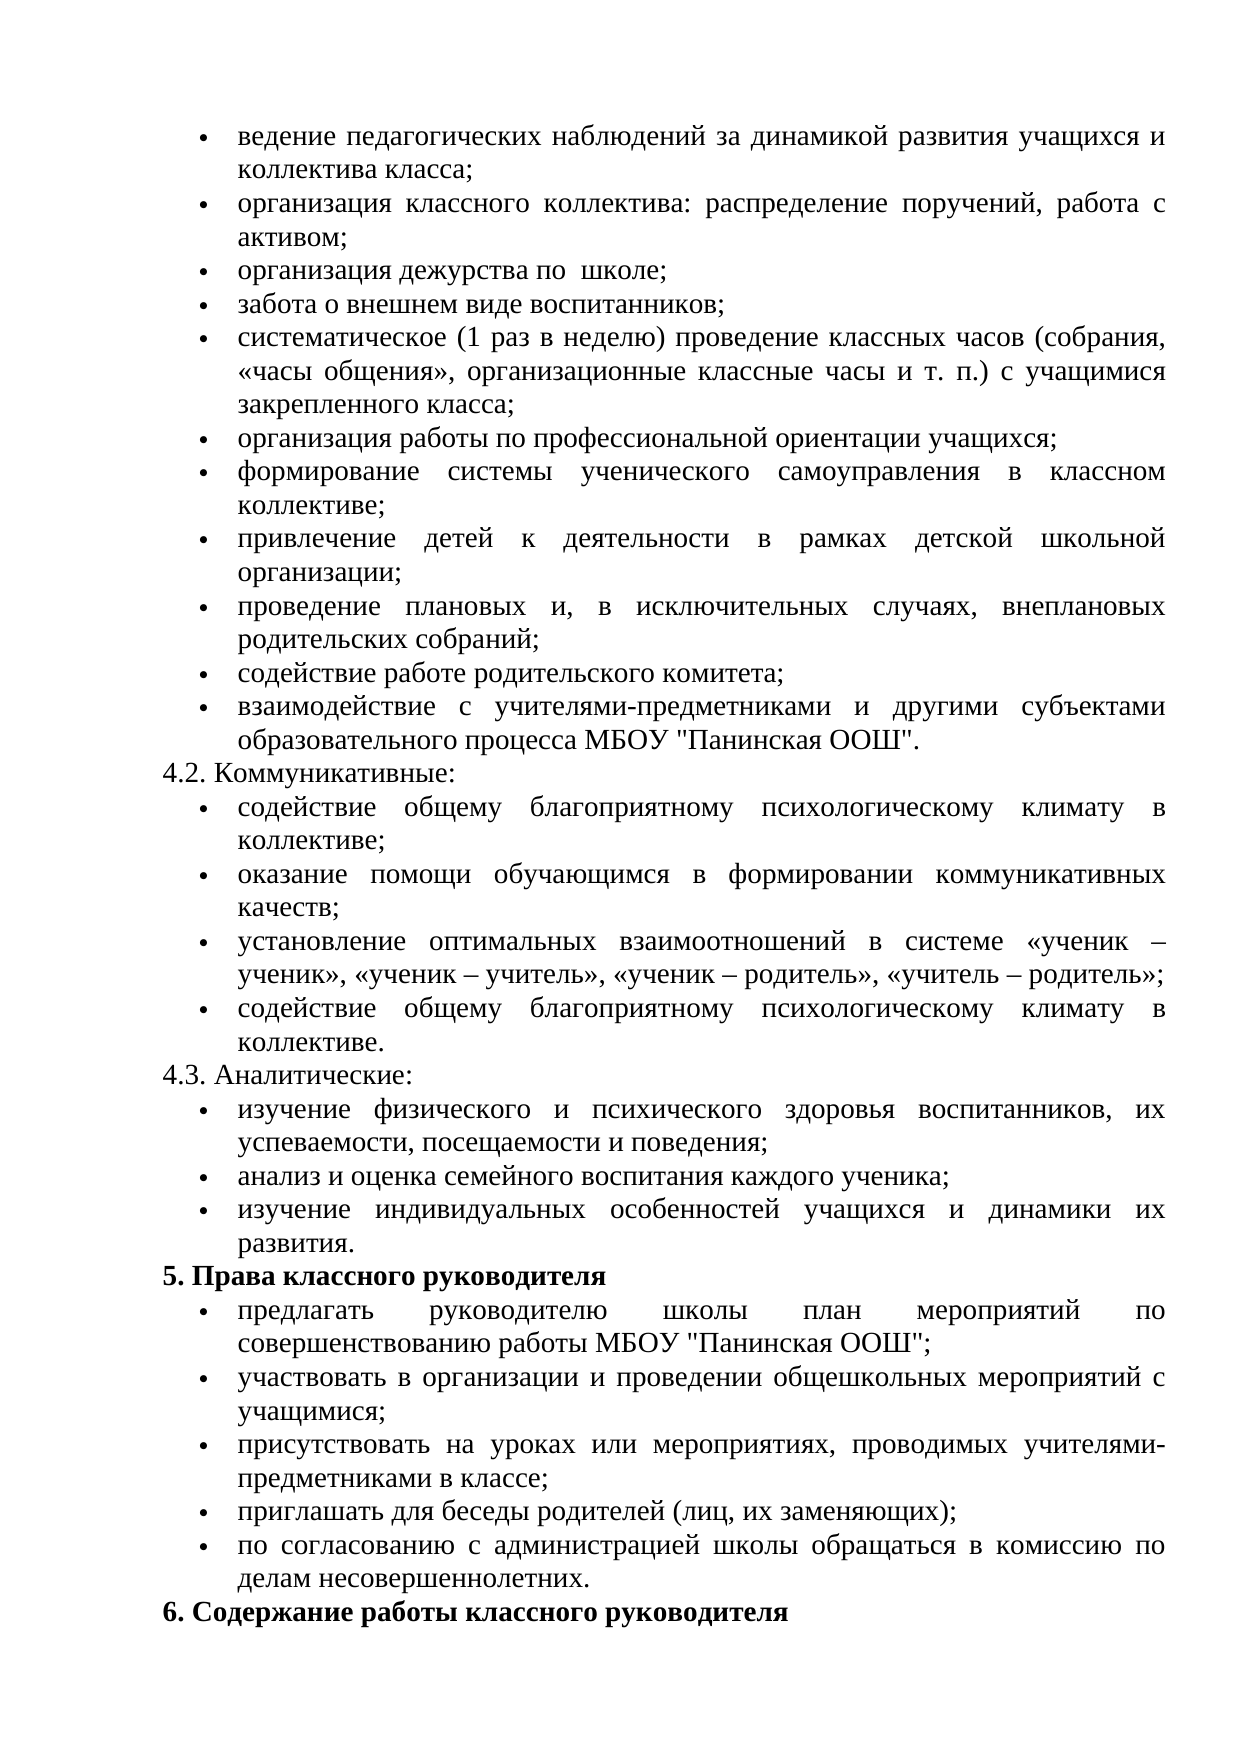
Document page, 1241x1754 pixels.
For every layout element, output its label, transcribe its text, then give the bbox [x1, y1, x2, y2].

list изучение индивидуальных особенностей учащихся и динамики их развития. [200, 1191, 1167, 1258]
list ведение педагогических наблюдений за динамикой развития учащихся и коллектива класса; [200, 118, 1167, 185]
list организация работы по профессиональной ориентации учащихся; [200, 420, 1167, 453]
list содействие общему благоприятному психологическому климату в коллективе; [200, 789, 1167, 856]
list взаимодействие с учителями-предметниками и другими субъектами образовательного процесса МБОУ "Панинская ООШ". [200, 688, 1167, 755]
list организация классного коллектива: распределение поручений, работа с активом; [200, 185, 1167, 252]
list по согласованию с администрацией школы обращаться в комиссию по делам несовершеннолетних. [200, 1527, 1167, 1594]
text 4.3. Аналитические: [162, 1057, 1167, 1091]
list привлечение детей к деятельности в рамках детской школьной организации; [200, 521, 1167, 588]
list участвовать в организации и проведении общешкольных мероприятий с учащимися; [200, 1359, 1167, 1426]
list присутствовать на уроках или мероприятиях, проводимых учителями-предметниками в классе; [200, 1426, 1167, 1493]
list содействие работе родительского комитета; [200, 655, 1167, 688]
list оказание помощи обучающимся в формировании коммуникативных качеств; [200, 856, 1167, 923]
list анализ и оценка семейного воспитания каждого ученика; [200, 1158, 1167, 1191]
list забота о внешнем виде воспитанников; [200, 286, 1167, 319]
list проведение плановых и, в исключительных случаях, внеплановых родительских собраний; [200, 588, 1167, 655]
list изучение физического и психического здоровья воспитанников, их успеваемости, посещаемости и поведения; [200, 1091, 1167, 1158]
list систематическое (1 раз в неделю) проведение классных часов (собрания, «часы общения», организационные классные часы и т. п.) с учащимися закрепленного класса; [200, 319, 1167, 420]
list организация дежурства по школе; [200, 252, 1167, 286]
list установление оптимальных взаимоотношений в системе «ученик – ученик», «ученик – учитель», «ученик – родитель», «учитель – родитель»; [200, 923, 1167, 990]
list формирование системы ученического самоуправления в классном коллективе; [200, 453, 1167, 521]
list содействие общему благоприятному психологическому климату в коллективе. [200, 990, 1167, 1057]
list приглашать для беседы родителей (лиц, их заменяющих); [200, 1493, 1167, 1527]
text 5. Права классного руководителя [162, 1258, 1167, 1292]
text 6. Содержание работы классного руководителя [162, 1594, 1167, 1627]
text 4.2. Коммуникативные: [162, 755, 1167, 789]
list предлагать руководителю школы план мероприятий по совершенствованию работы МБОУ "Панинская ООШ"; [200, 1292, 1167, 1359]
